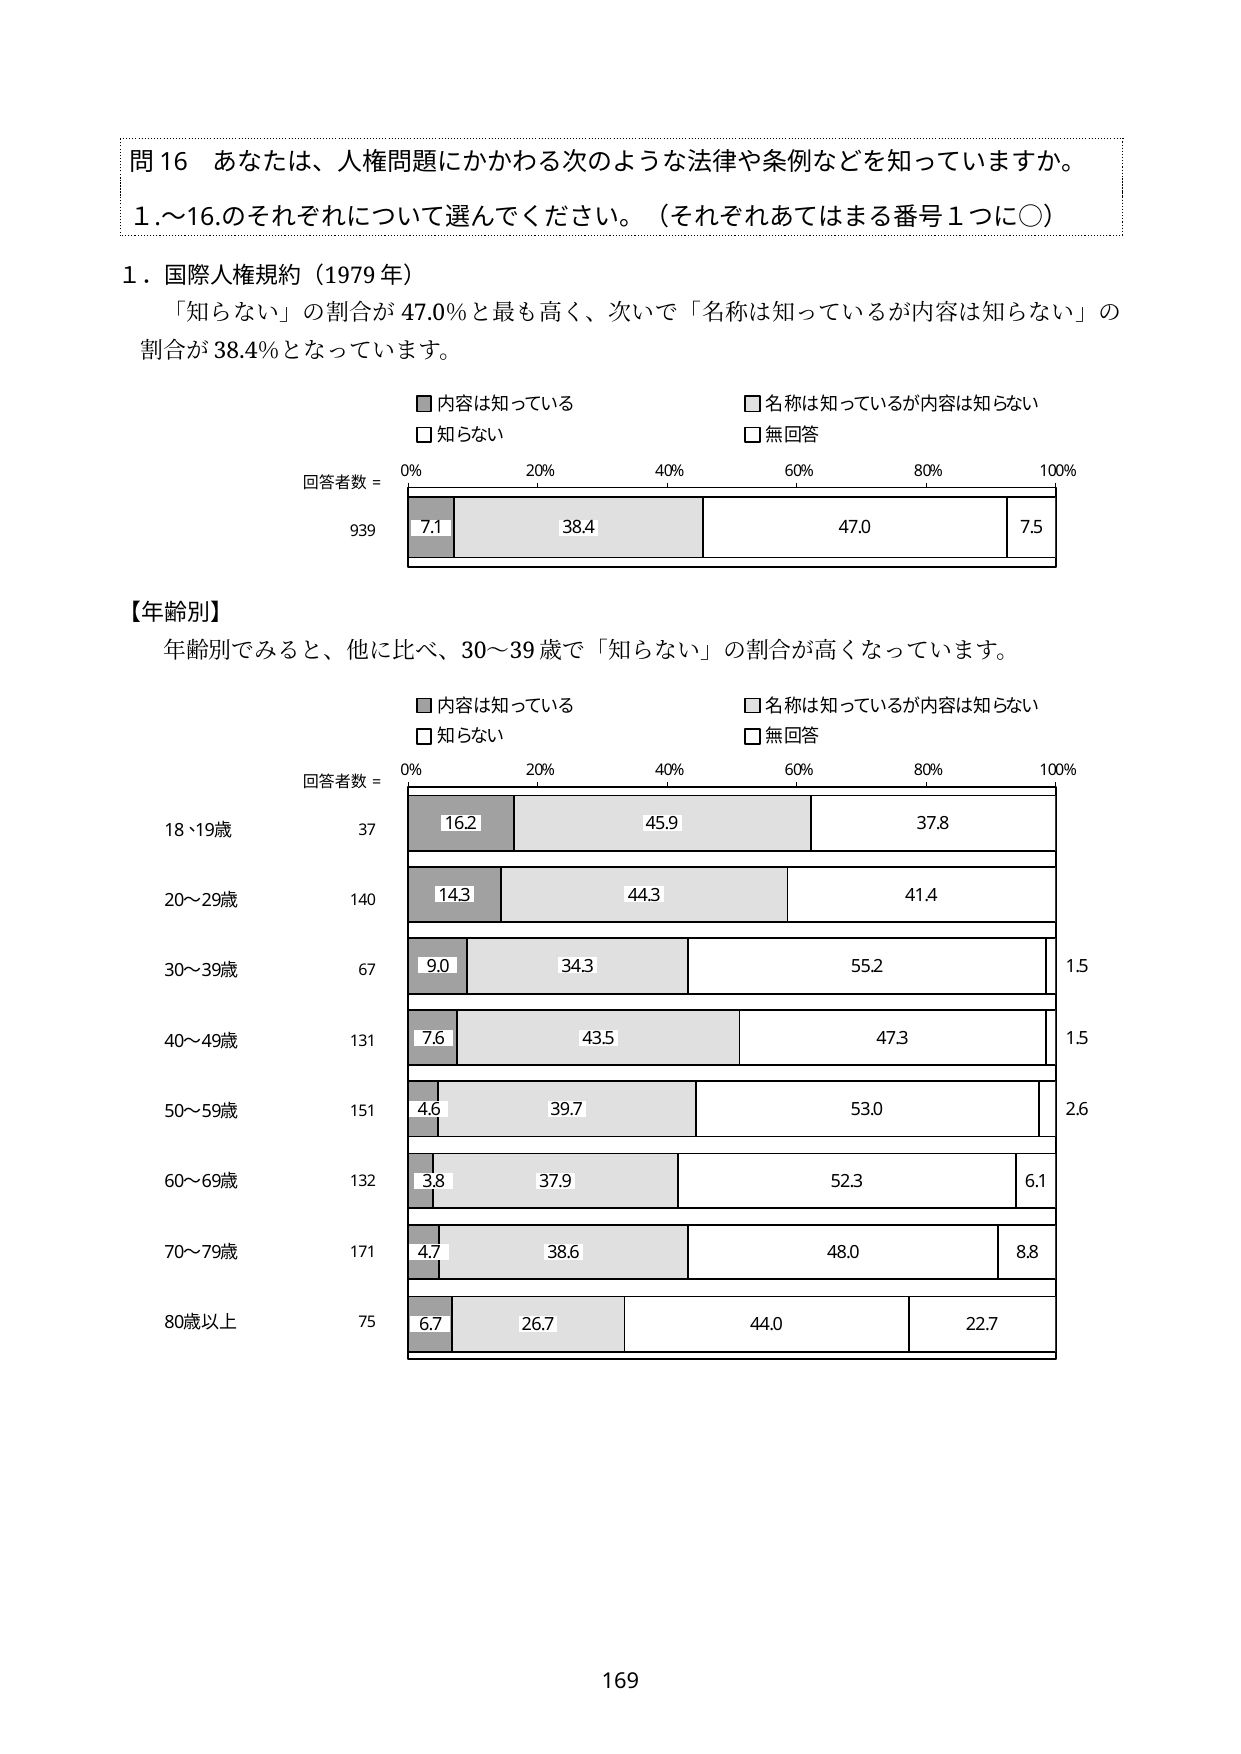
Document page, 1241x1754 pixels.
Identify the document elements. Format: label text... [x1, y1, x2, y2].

text 年齢別でみると、他に比べ、30～39歳で「知らない」の割合が高くなっています。 [140, 629, 1122, 667]
text 【年齢別】 [118, 592, 1122, 629]
text １.～16.のそれぞれについて選んでください。（それぞれあてはまる番号１つに○） [120, 193, 1123, 236]
text 「知らない」の割合が47.0％と最も高く、次いで「名称は知っているが内容は知らない」の割合が38.4％となっています。 [140, 292, 1122, 367]
subtitle １．国際人権規約（1979年） [118, 254, 1122, 292]
text 問16 あなたは、人権問題にかかわる次のような法律や条例などを知っていますか。 [120, 138, 1123, 178]
